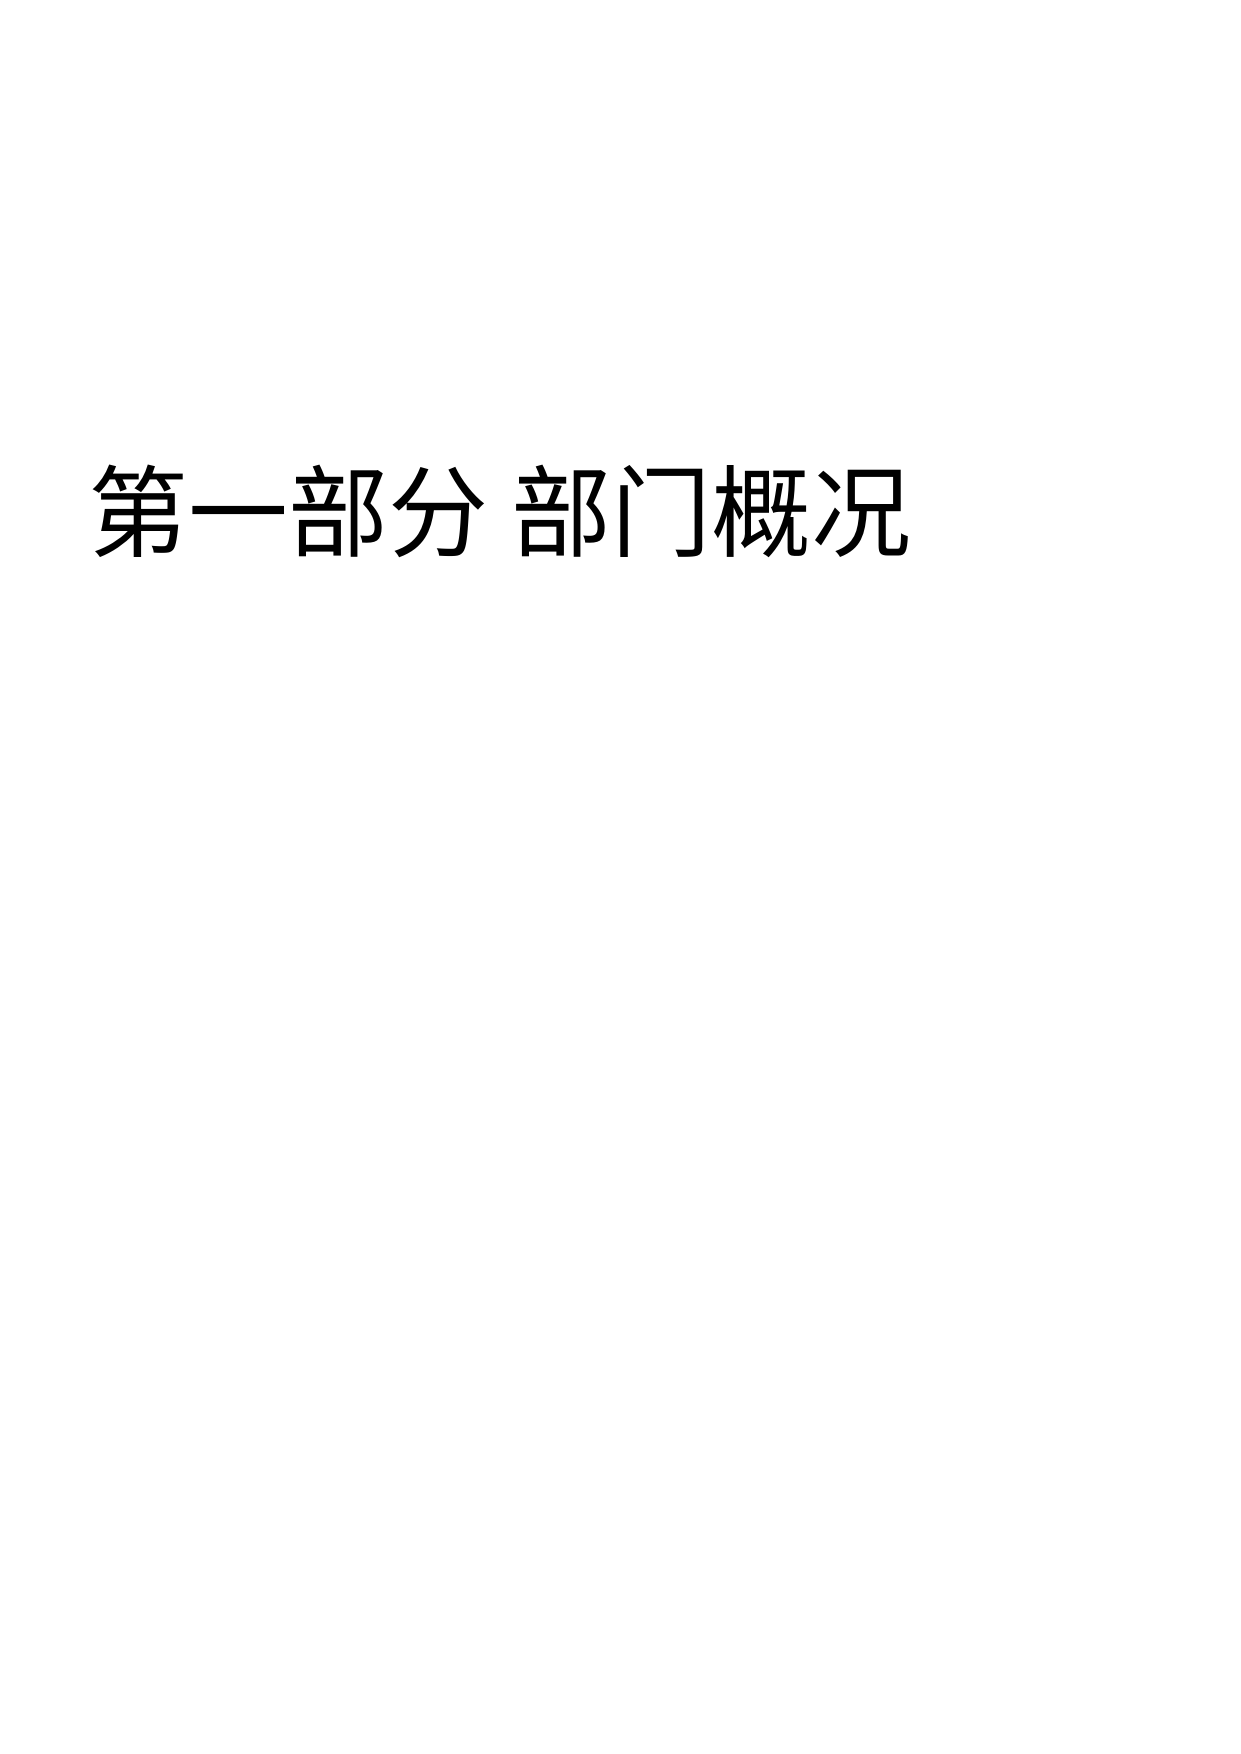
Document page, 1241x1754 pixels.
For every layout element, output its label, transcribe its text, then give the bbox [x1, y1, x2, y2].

text 第一部分 部门概况 [88, 424, 1152, 587]
